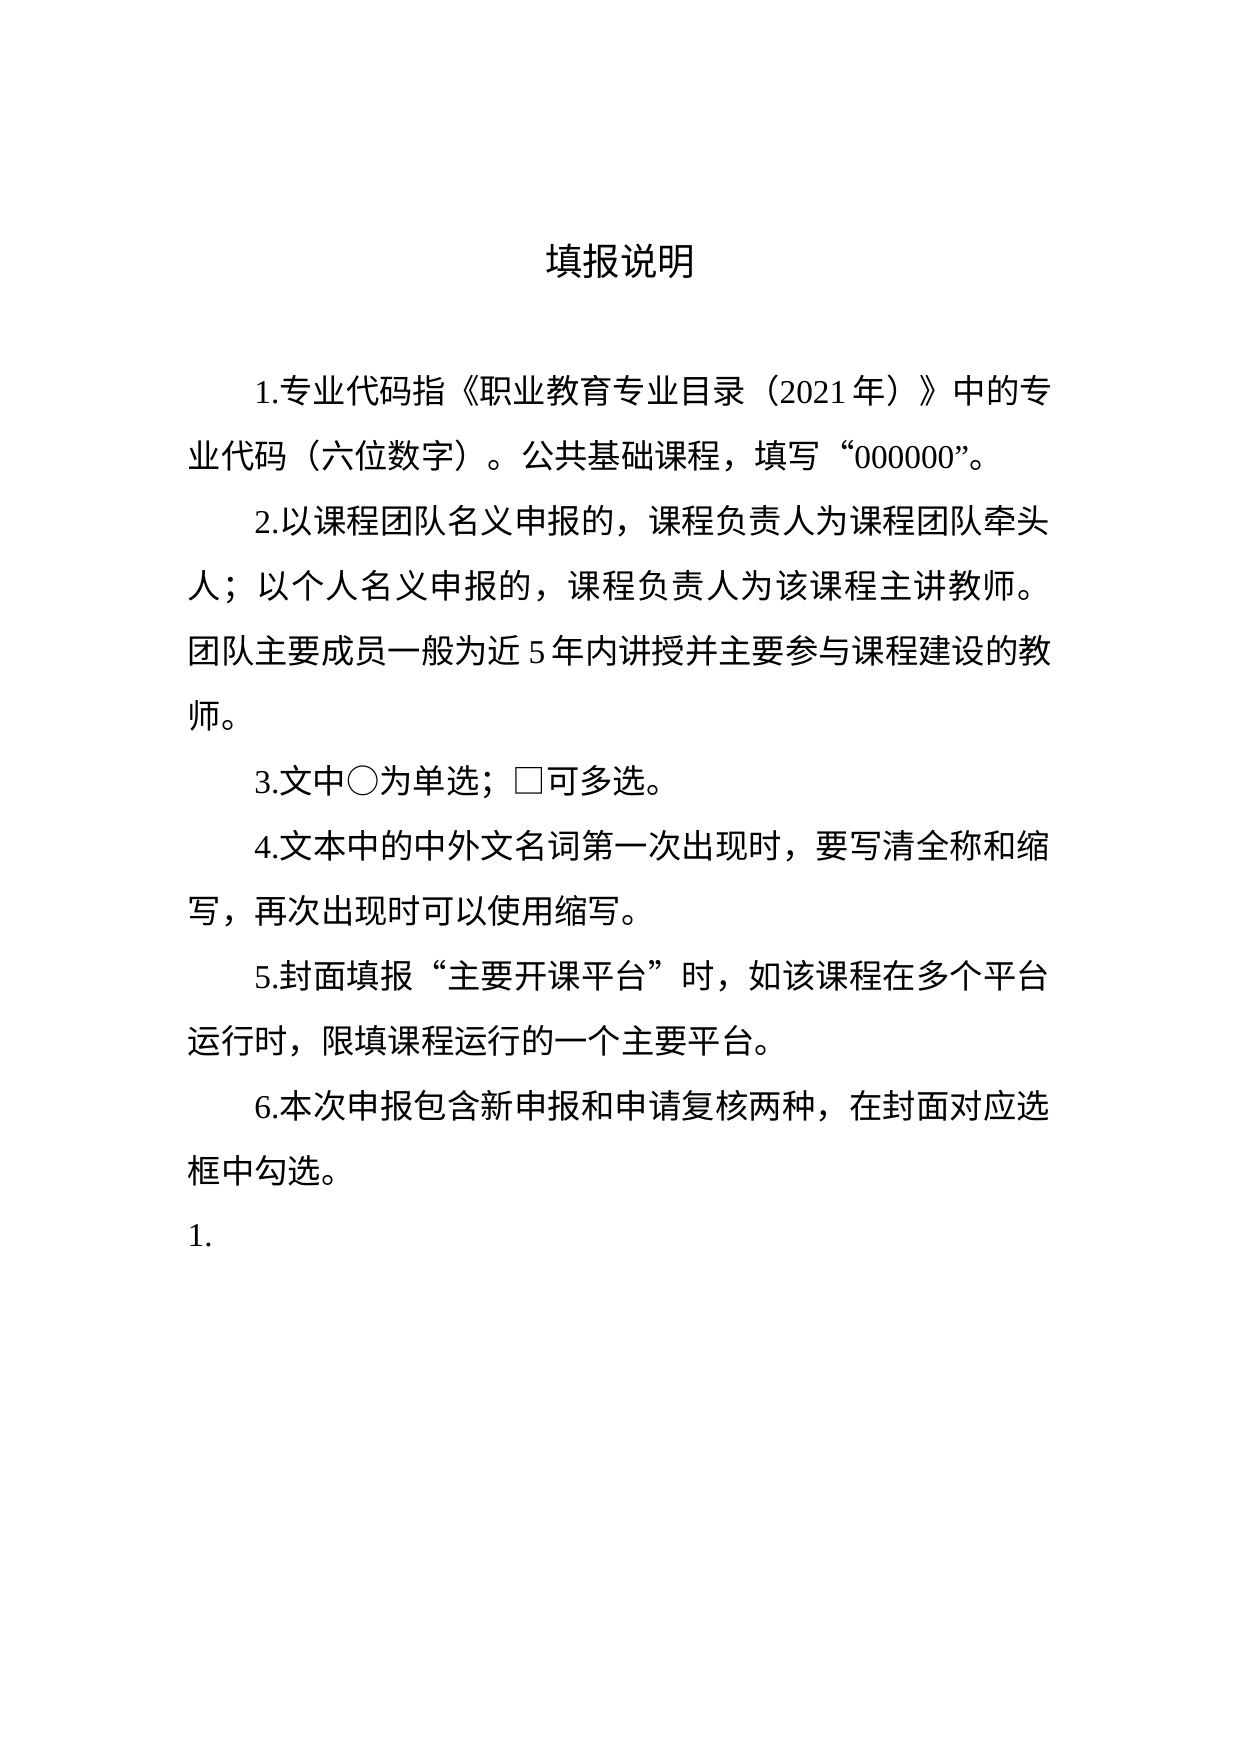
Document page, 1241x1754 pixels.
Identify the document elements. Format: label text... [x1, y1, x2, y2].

text 6.本次申报包含新申报和申请复核两种，在封面对应选框中勾选。 [187, 1072, 1053, 1202]
text 4.文本中的中外文名词第一次出现时，要写清全称和缩写，再次出现时可以使用缩写。 [187, 812, 1053, 942]
text 3.文中○为单选；□可多选。 [187, 747, 1053, 812]
text 2.以课程团队名义申报的，课程负责人为课程团队牵头人；以个人名义申报的，课程负责人为该课程主讲教师。团队主要成员一般为近5年内讲授并主要参与课程建设的教师。 [187, 487, 1053, 747]
text 5.封面填报“主要开课平台”时，如该课程在多个平台运行时，限填课程运行的一个主要平台。 [187, 942, 1053, 1072]
text 填报说明 [187, 227, 1053, 292]
text 1.专业代码指《职业教育专业目录（2021年）》中的专业代码（六位数字）。公共基础课程，填写“000000”。 [187, 357, 1053, 487]
